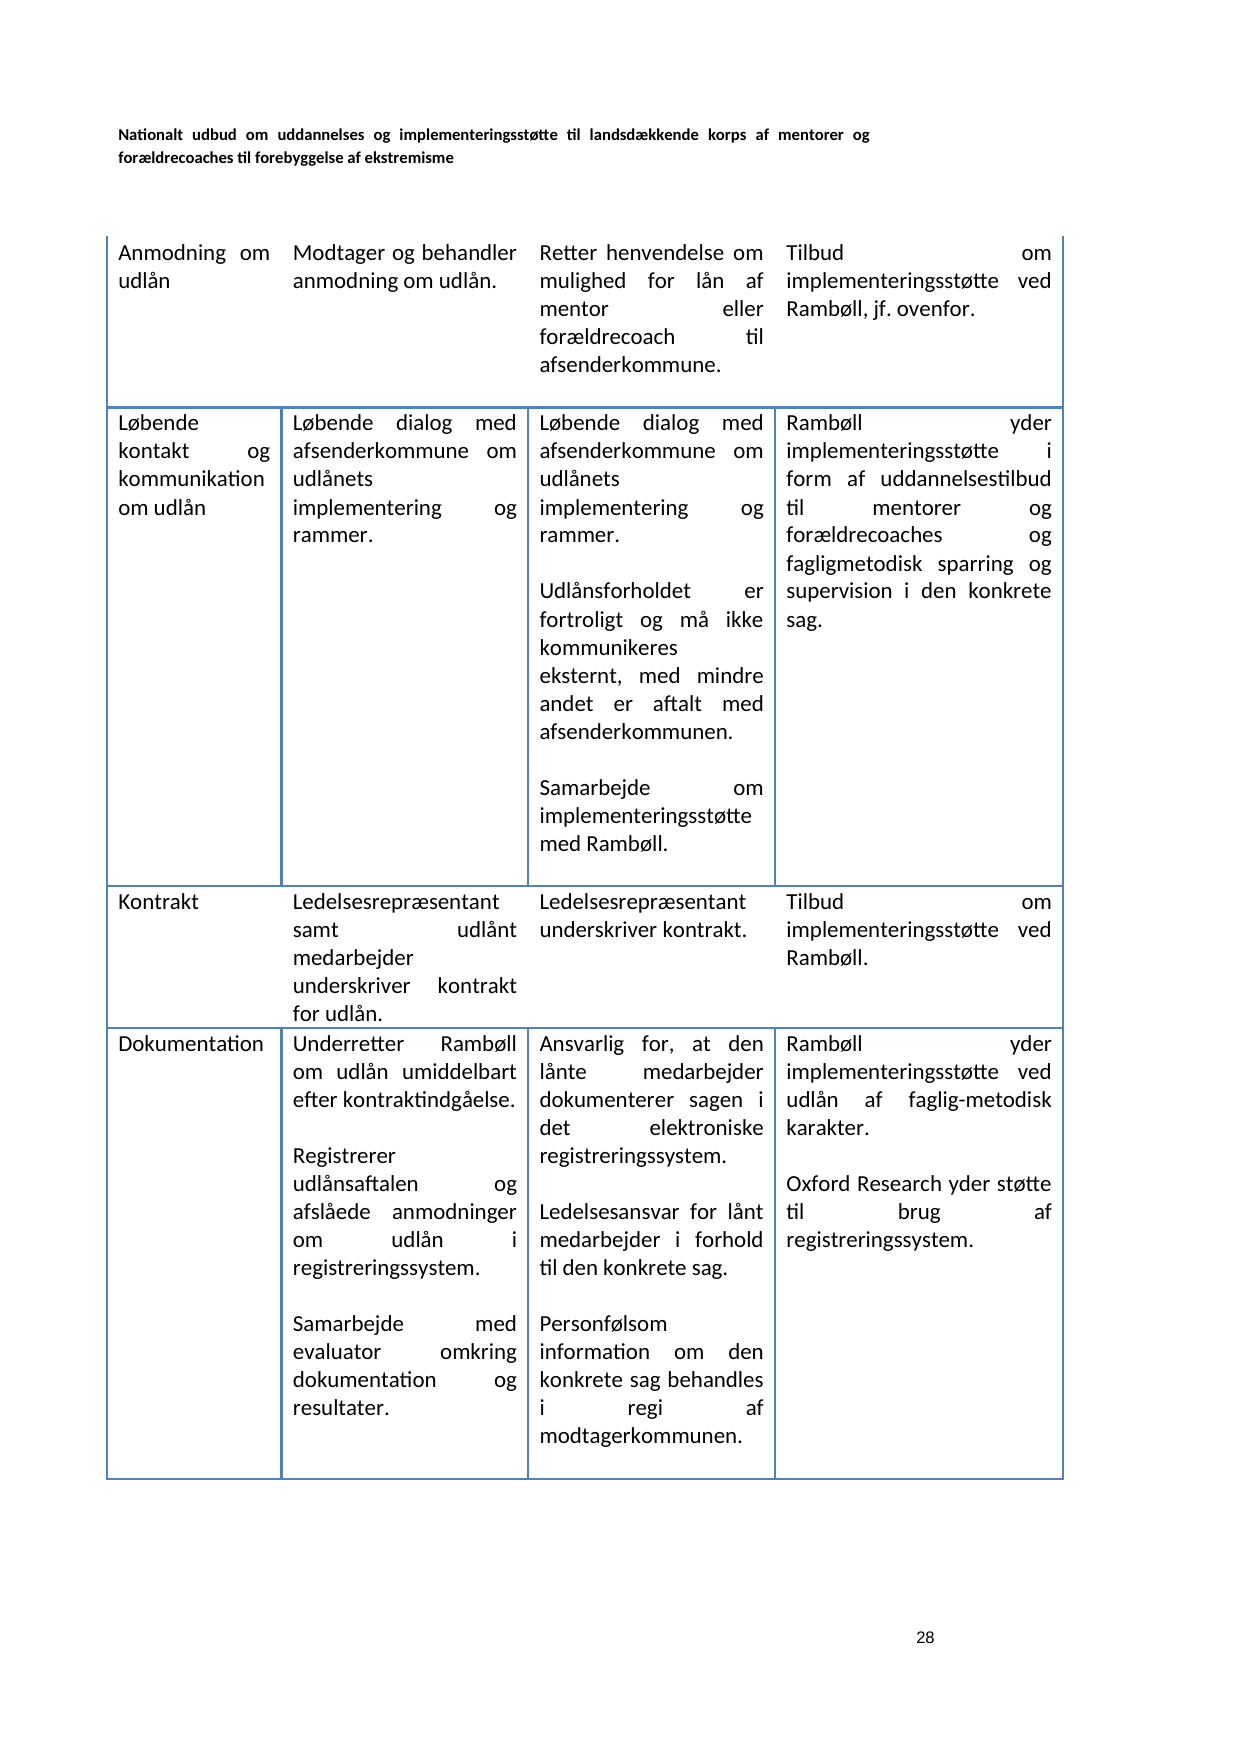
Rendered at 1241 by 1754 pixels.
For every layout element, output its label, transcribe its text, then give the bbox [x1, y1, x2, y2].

table_cell Kontrakt [108, 887, 281, 1027]
table_cell Underretter Rambøll om udlån umiddelbart efter kontraktindgåelse. Registrerer udlånsaftalen og afslåede anmodninger om udlån i registreringssystem. Samarbejde med evaluator omkring dokumentation og resultater. [283, 1029, 527, 1477]
table_cell Ansvarlig for, at den lånte medarbejder dokumenterer sagen i det elektroniske registreringssystem. Ledelsesansvar for lånt medarbejder i forhold til den konkrete sag. Personfølsom information om den konkrete sag behandles i regi af modtagerkommunen. [529, 1029, 774, 1477]
table_cell Løbende dialog med afsenderkommune om udlånets implementering og rammer. Udlånsforholdet er fortroligt og må ikke kommunikeres eksternt, med mindre andet er aftalt med afsenderkommunen. Samarbejde om implementeringsstøtte med Rambøll. [529, 409, 774, 885]
table_cell Tilbud om implementeringsstøtte ved Rambøll. [775, 887, 1062, 1027]
table_cell Rambøll yder implementeringsstøtte ved udlån af faglig-metodisk karakter. Oxford Research yder støtte til brug af registreringssystem. [776, 1029, 1062, 1477]
table_cell Dokumentation [108, 1029, 280, 1477]
table_cell Retter henvendelse om mulighed for lån af mentor eller forældrecoach til afsenderkommune. [528, 236, 775, 406]
table_cell Løbende kontakt og kommunikation om udlån [108, 409, 280, 885]
table_cell Modtager og behandler anmodning om udlån. [281, 236, 528, 406]
table_cell Tilbud om implementeringsstøtte ved Rambøll, jf. ovenfor. [775, 236, 1062, 406]
table_cell Ledelsesrepræsentant samt udlånt medarbejder underskriver kontrakt for udlån. [281, 887, 528, 1027]
table_cell Ledelsesrepræsentant underskriver kontrakt. [528, 887, 775, 1027]
table_cell Anmodning om udlån [108, 236, 281, 406]
table_cell Rambøll yder implementeringsstøtte i form af uddannelsestilbud til mentorer og forældrecoaches og fagligmetodisk sparring og supervision i den konkrete sag. [776, 409, 1062, 885]
table_cell Løbende dialog med afsenderkommune om udlånets implementering og rammer. [283, 409, 527, 885]
